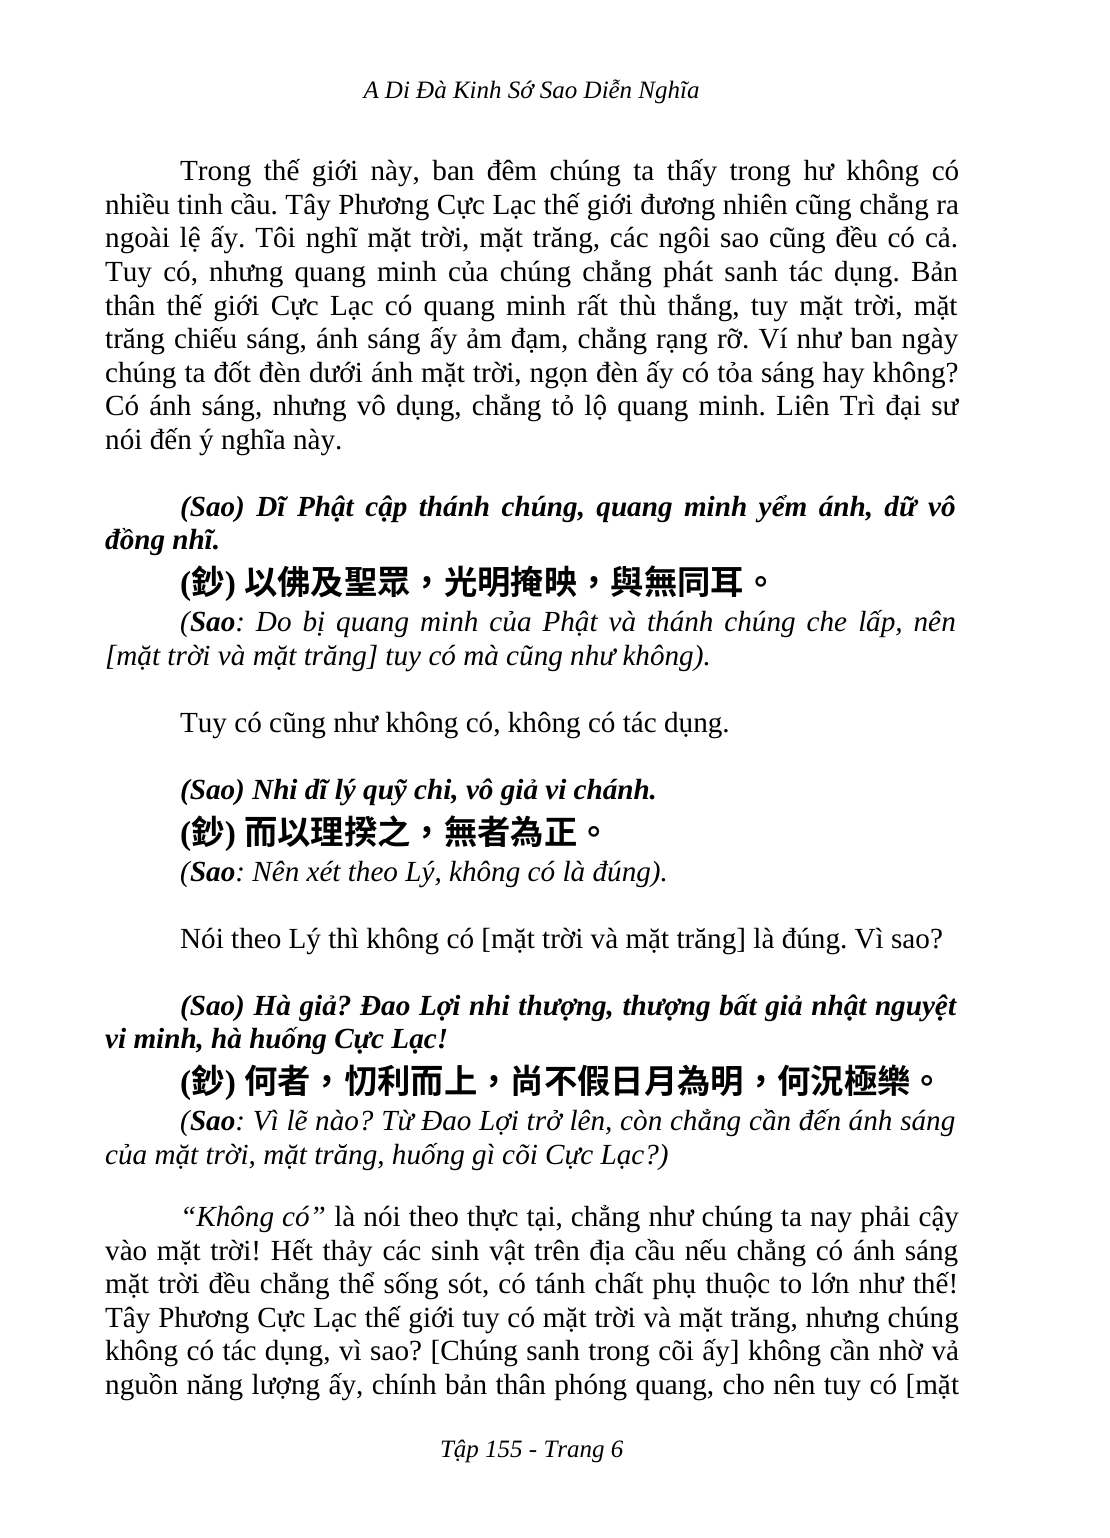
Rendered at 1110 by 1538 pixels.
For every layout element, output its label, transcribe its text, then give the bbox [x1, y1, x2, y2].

text (鈔) 而以理揆之，無者為正。 [105, 806, 960, 854]
text (Sao) Nhi dĩ lý quỹ chi, vô giả vi chánh. [105, 772, 960, 806]
text (Sao) Dĩ Phật cập thánh chúng, quang minh yểm ánh, dữ vô đồng nhĩ. [105, 489, 960, 556]
text Trong thế giới này, ban đêm chúng ta thấy trong hư không có nhiều tinh cầu. Tây Phương Cực Lạc thế giới đương nhiên cũng chẳng ra ngoài lệ ấy. Tôi nghĩ mặt trời, mặt trăng, các ngôi sao cũng đều có cả. Tuy có, nhưng quang minh của chúng chẳng phát sanh tác dụng. Bản thân thế giới Cực Lạc có quang minh rất thù thắng, tuy mặt trời, mặt trăng chiếu sáng, ánh sáng ấy ảm đạm, chẳng rạng rỡ. Ví như ban ngày chúng ta đốt đèn dưới ánh mặt trời, ngọn đèn ấy có tỏa sáng hay không? Có ánh sáng, nhưng vô dụng, chẳng tỏ lộ quang minh. Liên Trì đại sư nói đến ý nghĩa này. [105, 153, 960, 455]
text (Sao: Do bị quang minh của Phật và thánh chúng che lấp, nên [mặt trời và mặt trăng] tuy có mà cũng như không). [105, 604, 960, 671]
text (鈔) 何者，忉利而上，尚不假日月為明，何況極樂。 [105, 1055, 960, 1103]
text Tuy có cũng như không có, không có tác dụng. [105, 705, 960, 738]
text (Sao: Vì lẽ nào? Từ Đao Lợi trở lên, còn chẳng cần đến ánh sáng của mặt trời, mặt trăng, huống gì cõi Cực Lạc?) [105, 1103, 960, 1170]
text (鈔) 以佛及聖眾，光明掩映，與無同耳。 [105, 556, 960, 604]
text (Sao: Nên xét theo Lý, không có là đúng). [105, 854, 960, 887]
text Nói theo Lý thì không có [mặt trời và mặt trăng] là đúng. Vì sao? [105, 921, 960, 954]
text (Sao) Hà giả? Đao Lợi nhi thượng, thượng bất giả nhật nguyệt vi minh, hà huống Cực Lạc! [105, 988, 960, 1055]
